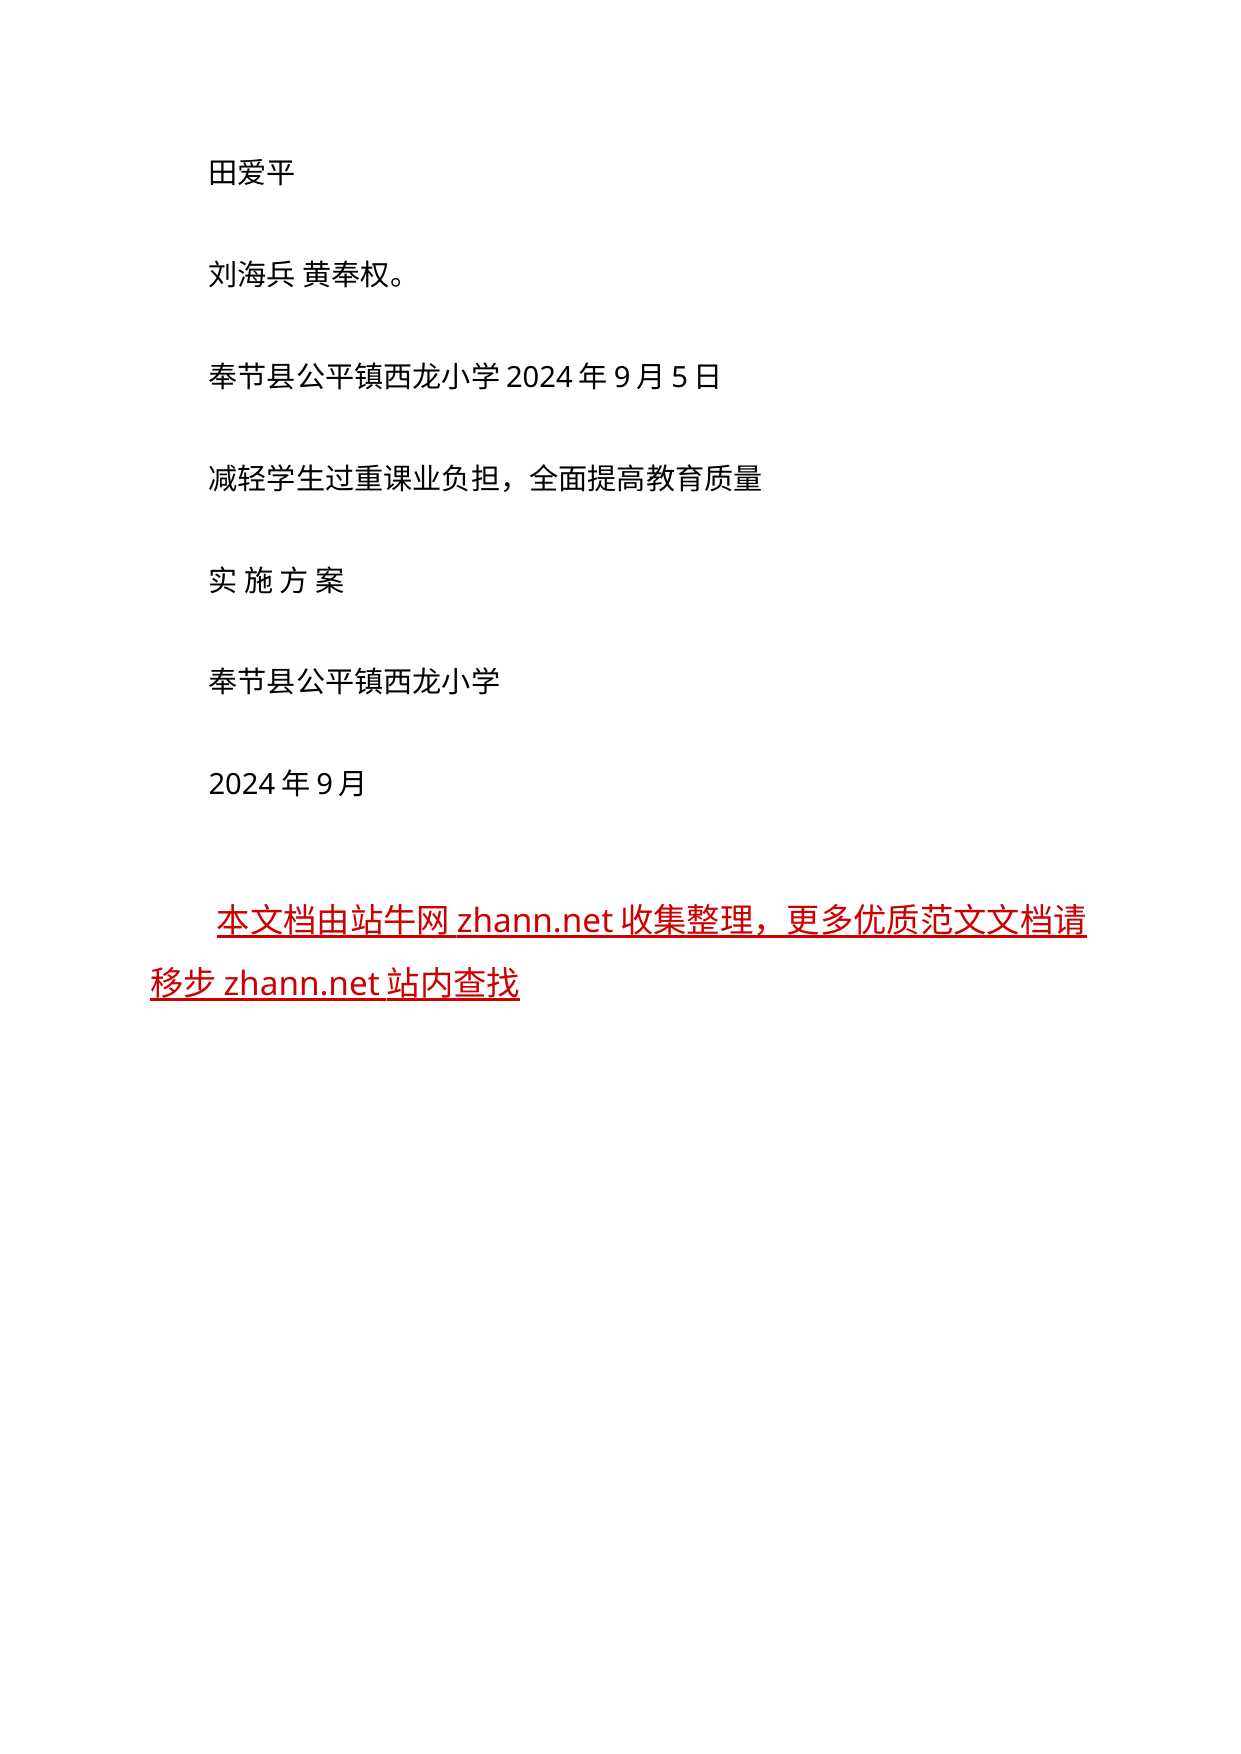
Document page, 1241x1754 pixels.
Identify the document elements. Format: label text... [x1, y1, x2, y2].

text 奉节县公平镇西龙小学2024年9月5日 [150, 353, 1090, 396]
text 田爱平 [150, 150, 1090, 192]
text 奉节县公平镇西龙小学 [150, 659, 1090, 701]
text 本文档由站牛网zhann.net收集整理，更多优质范文文档请移步zhann.net站内查找 [150, 894, 1090, 1005]
text 刘海兵 黄奉权。 [150, 252, 1090, 294]
text 2024年9月 [150, 761, 1090, 803]
text 减轻学生过重课业负担，全面提高教育质量 [150, 456, 1090, 498]
text 实 施 方 案 [150, 557, 1090, 599]
